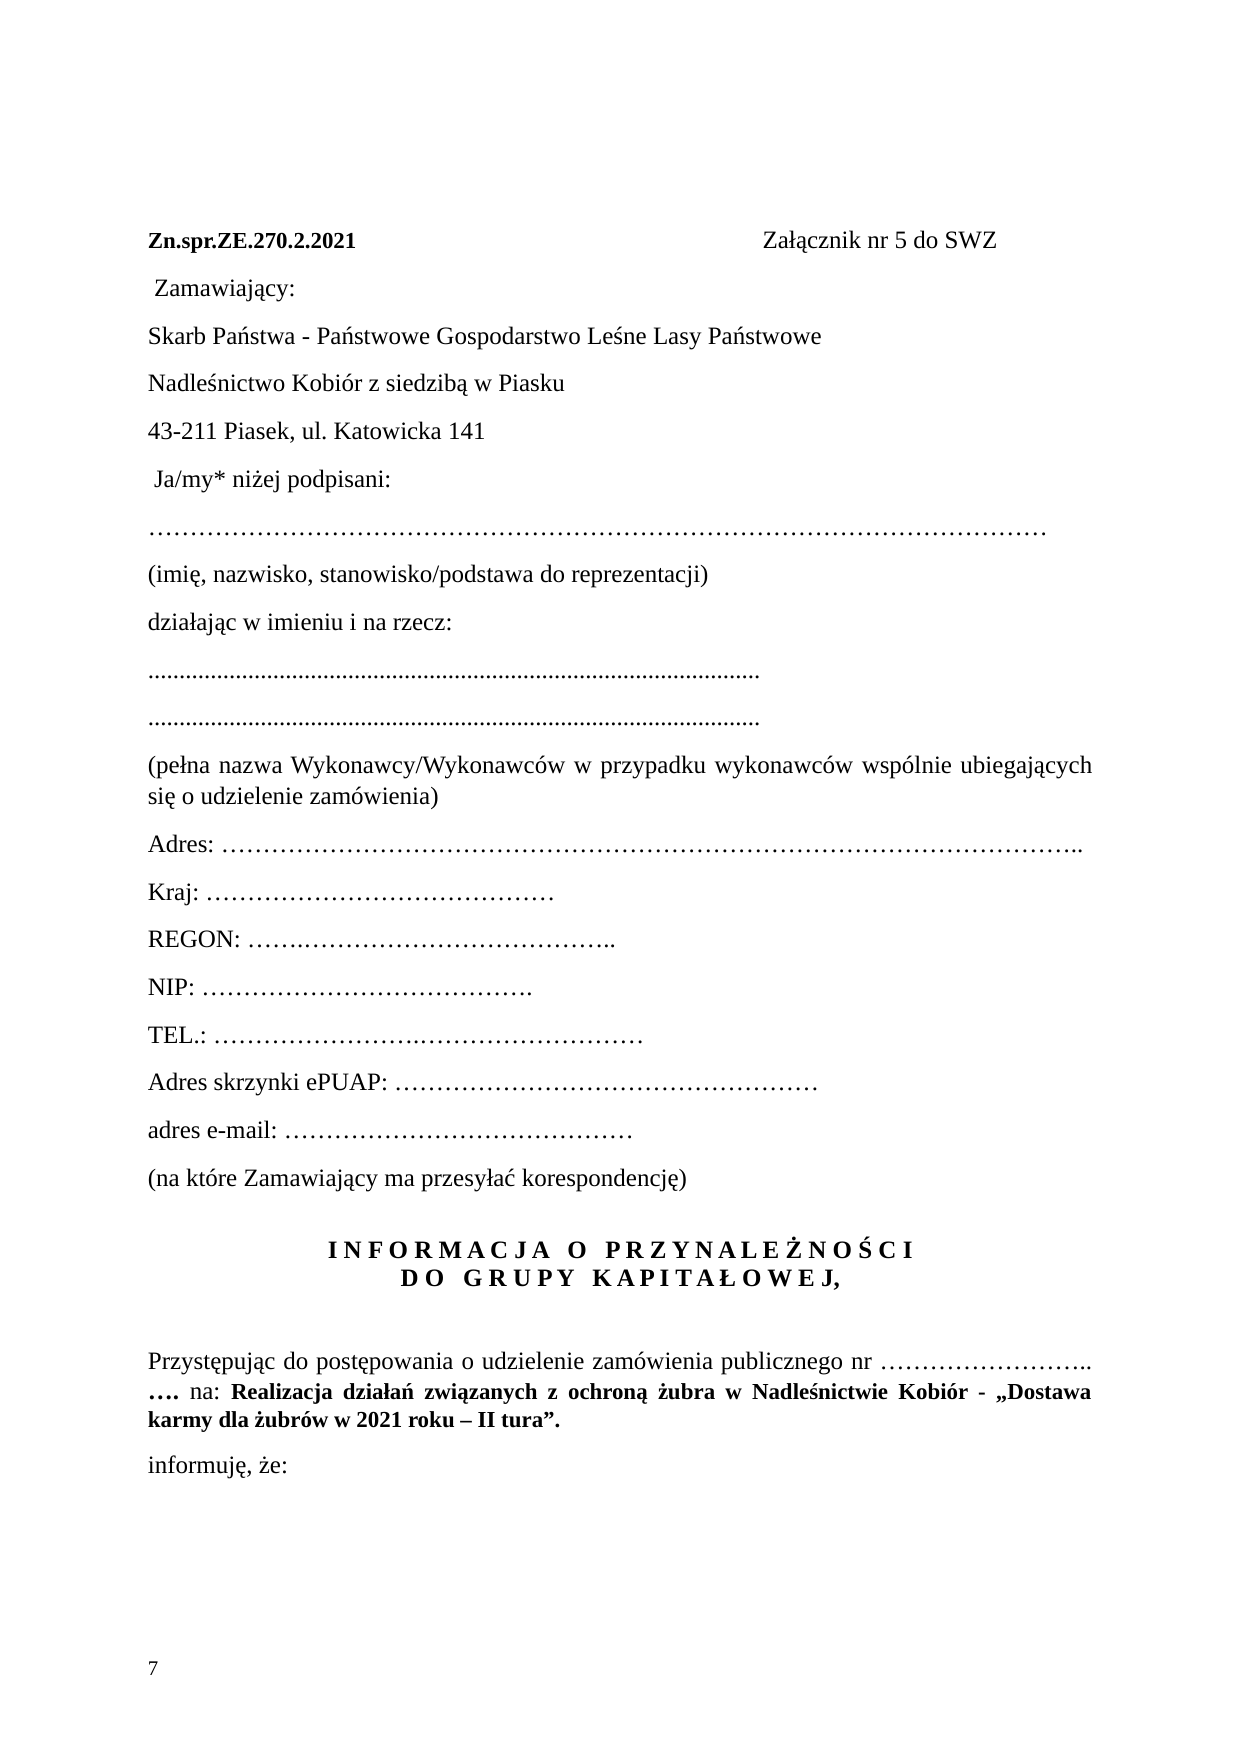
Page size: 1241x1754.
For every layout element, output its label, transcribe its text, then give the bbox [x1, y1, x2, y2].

text Nadleśnictwo Kobiór z siedzibą w Piasku [148, 368, 1093, 397]
text NIP: …………………………………. [148, 972, 1093, 1001]
text 43-211 Piasek, ul. Katowicka 141 [148, 416, 1093, 445]
text Przystępując do postępowania o udzielenie zamówienia publicznego nr ……………………..…. na: Realizacja działań związanych z ochroną żubra w Nadleśnictwie Kobiór - „Dostawa karmy dla żubrów w 2021 roku – II tura”. [148, 1346, 1093, 1432]
text .................................................................................................. [148, 655, 1093, 683]
text (imię, nazwisko, stanowisko/podstawa do reprezentacji) [148, 559, 1093, 588]
text .................................................................................................. [148, 702, 1093, 731]
text ……………………………………………………………………………………………… [148, 512, 1093, 540]
text Zn.spr.ZE.270.2.2021 Załącznik nr 5 do SWZ [148, 225, 1093, 254]
text informuję, że: [148, 1450, 1090, 1479]
text (na które Zamawiający ma przesyłać korespondencję) [148, 1163, 1093, 1192]
text adres e-mail: …………………………………… [148, 1115, 1093, 1144]
text REGON: …….……………………………….. [148, 924, 1093, 953]
text (pełna nazwa Wykonawcy/Wykonawców w przypadku wykonawców wspólnie ubiegających się o udzielenie zamówienia) [148, 750, 1093, 810]
text Ja/my* niżej podpisani: [148, 464, 1093, 493]
text TEL.: …………………….……………………… [148, 1020, 1093, 1048]
text Adres: ………………………………………………………………………………………….. [148, 829, 1093, 858]
text Skarb Państwa - Państwowe Gospodarstwo Leśne Lasy Państwowe [148, 321, 1093, 349]
text Adres skrzynki ePUAP: …………………………………………… [148, 1067, 1093, 1096]
text I N F O R M A C J A O P R Z Y N A L E Ż N O Ś C I D O G R U P Y K A P I T A Ł O W E J, [148, 1235, 1093, 1292]
text Kraj: …………………………………… [148, 877, 1093, 905]
text Zamawiający: [148, 273, 1093, 302]
text działając w imieniu i na rzecz: [148, 607, 1093, 636]
